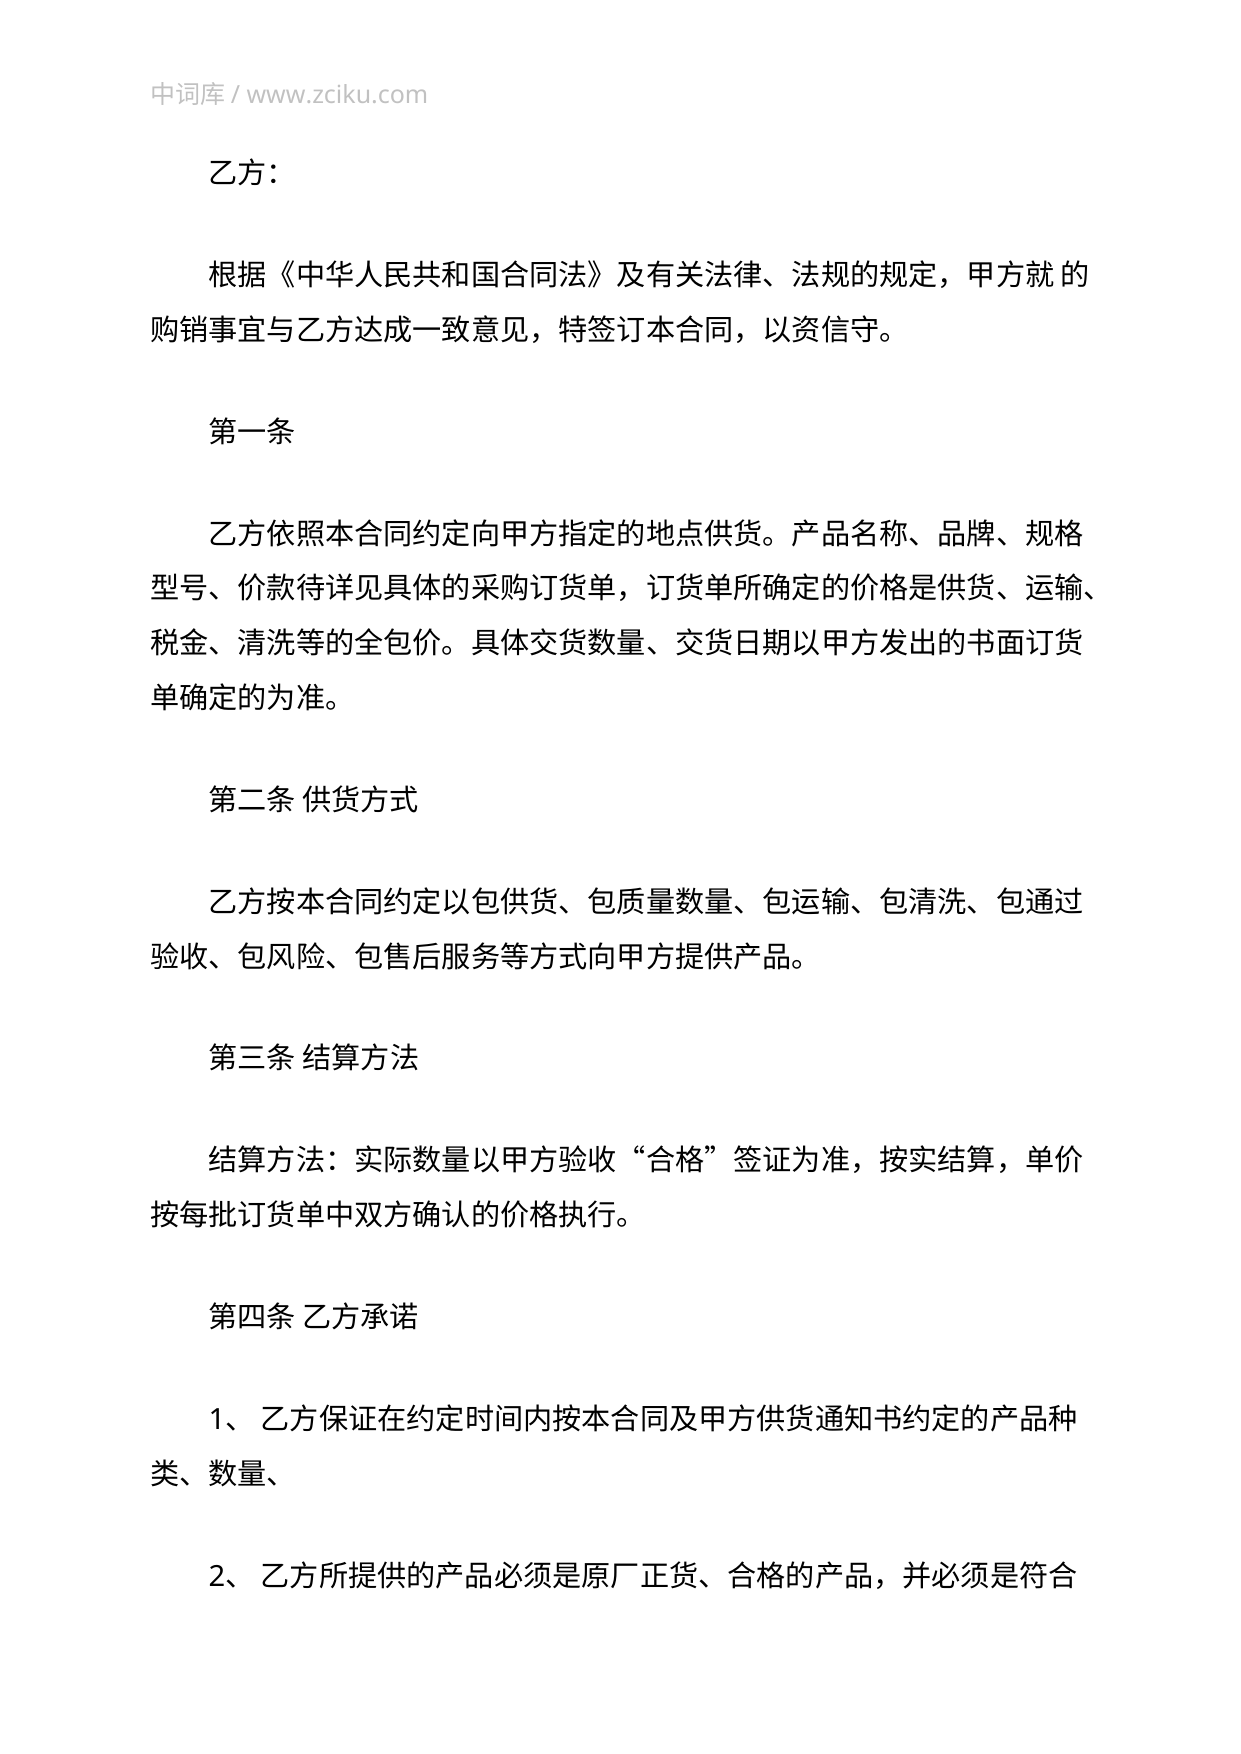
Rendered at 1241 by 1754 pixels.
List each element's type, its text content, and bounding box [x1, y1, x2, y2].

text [150, 1552, 1090, 1594]
text 乙方依照本合同约定向甲方指定的地点供货。产品名称、品牌、规格型号、价款待详见具体的采购订货单，订货单所确定的价格是供货、运输、税金、清洗等的全包价。具体交货数量、交货日期以甲方发出的书面订货单确定的为准。 [150, 510, 1090, 717]
text 结算方法：实际数量以甲方验收“合格”签证为准，按实结算，单价按每批订货单中双方确认的价格执行。 [150, 1137, 1090, 1234]
text 1、 乙方保证在约定时间内按本合同及甲方供货通知书约定的产品种类、数量、 [150, 1395, 1090, 1493]
text 第一条 [150, 408, 1090, 451]
text 第二条 供货方式 [150, 777, 1090, 819]
text 乙方： [150, 150, 1090, 192]
text 根据《中华人民共和国合同法》及有关法律、法规的规定，甲方就 的购销事宜与乙方达成一致意见，特签订本合同，以资信守。 [150, 252, 1090, 349]
text 第四条 乙方承诺 [150, 1293, 1090, 1336]
text 乙方按本合同约定以包供货、包质量数量、包运输、包清洗、包通过验收、包风险、包售后服务等方式向甲方提供产品。 [150, 878, 1090, 976]
text 第三条 结算方法 [150, 1035, 1090, 1077]
